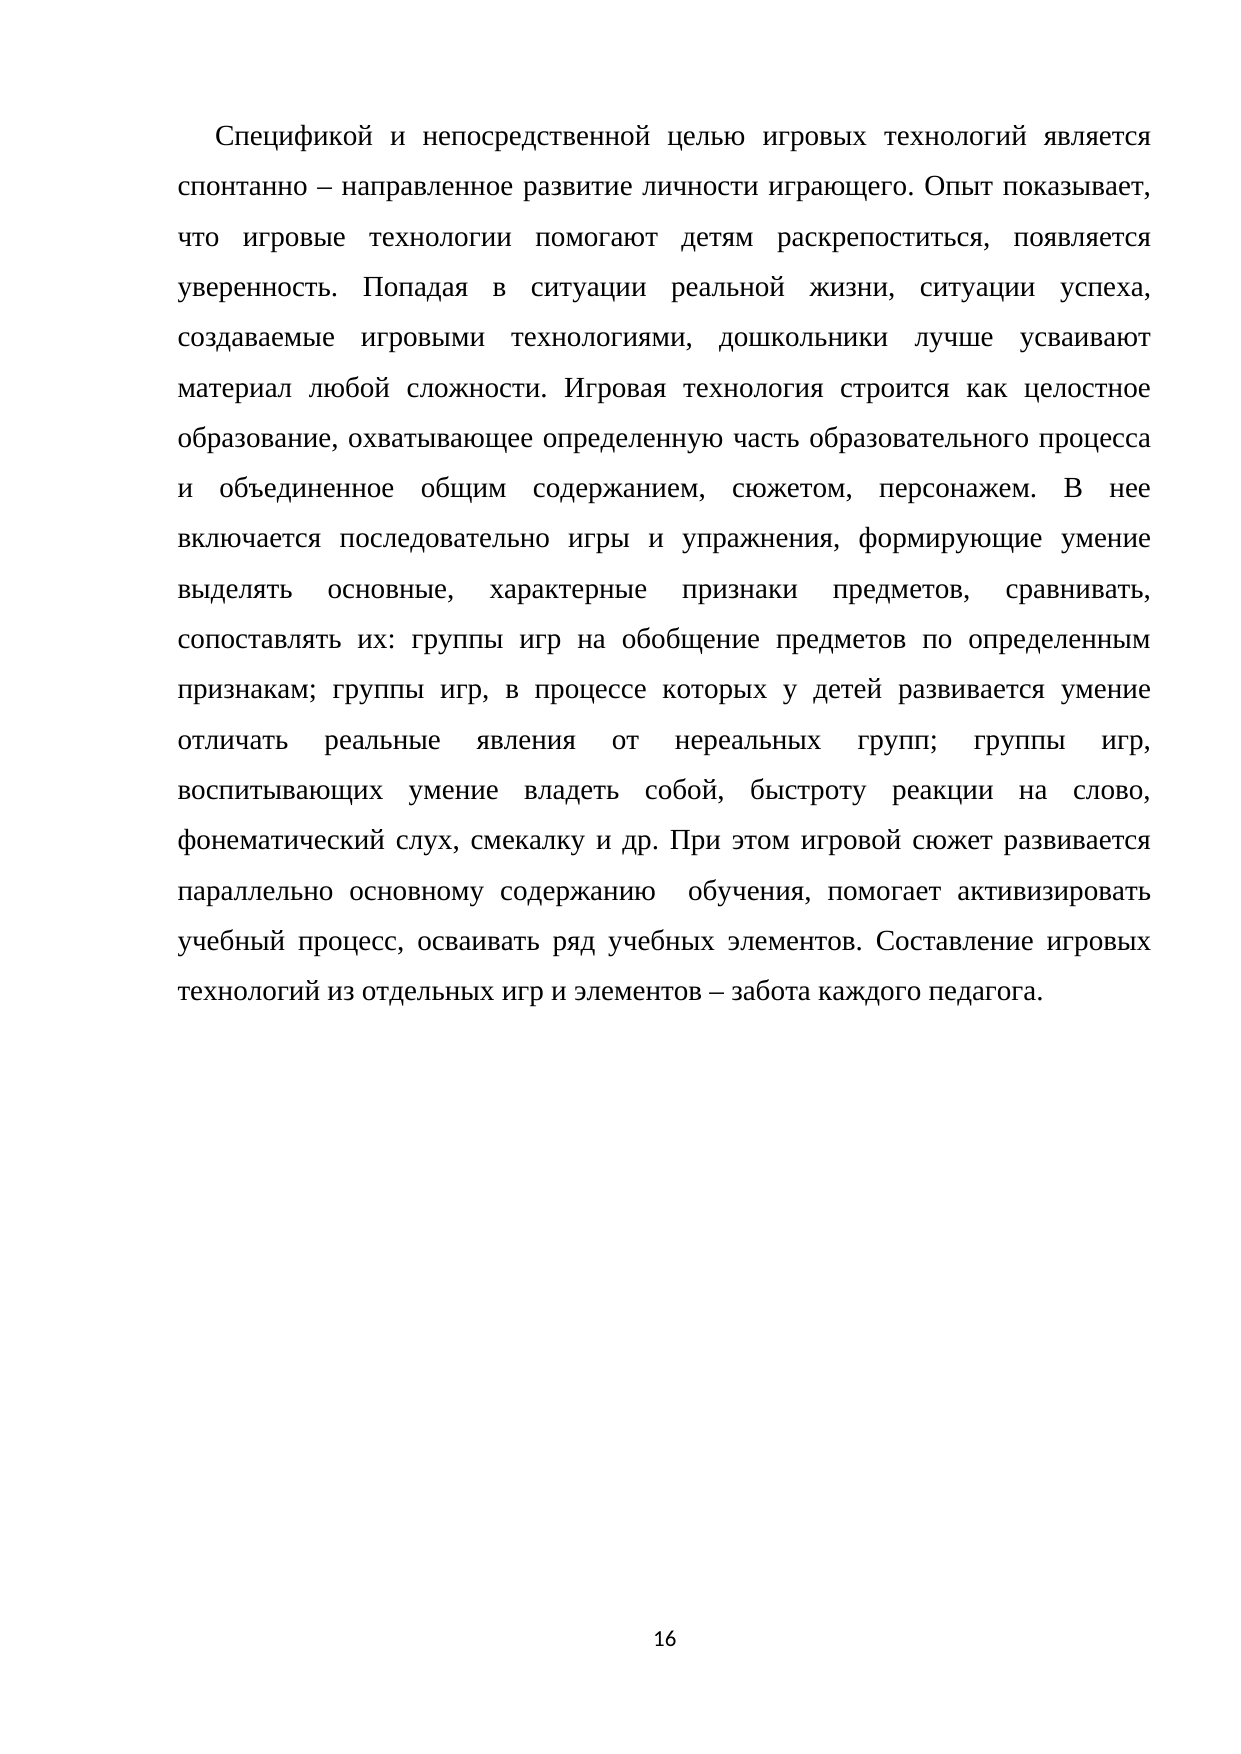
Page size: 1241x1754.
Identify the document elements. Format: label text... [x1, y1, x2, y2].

text Спецификой и непосредственной целью игровых технологий является спонтанно – направленное развитие личности играющего. Опыт показывает, что игровые технологии помогают детям раскрепоститься, появляется уверенность. Попадая в ситуации реальной жизни, ситуации успеха, создаваемые игровыми технологиями, дошкольники лучше усваивают материал любой сложности. Игровая технология строится как целостное образование, охватывающее определенную часть образовательного процесса и объединенное общим содержанием, сюжетом, персонажем. В нее включается последовательно игры и упражнения, формирующие умение выделять основные, характерные признаки предметов, сравнивать, сопоставлять их: группы игр на обобщение предметов по определенным признакам; группы игр, в процессе которых у детей развивается умение отличать реальные явления от нереальных групп; группы игр, воспитывающих умение владеть собой, быстроту реакции на слово, фонематический слух, смекалку и др. При этом игровой сюжет развивается параллельно основному содержанию обучения, помогает активизировать учебный процесс, осваивать ряд учебных элементов. Составление игровых технологий из отдельных игр и элементов – забота каждого педагога. [177, 118, 1152, 1007]
